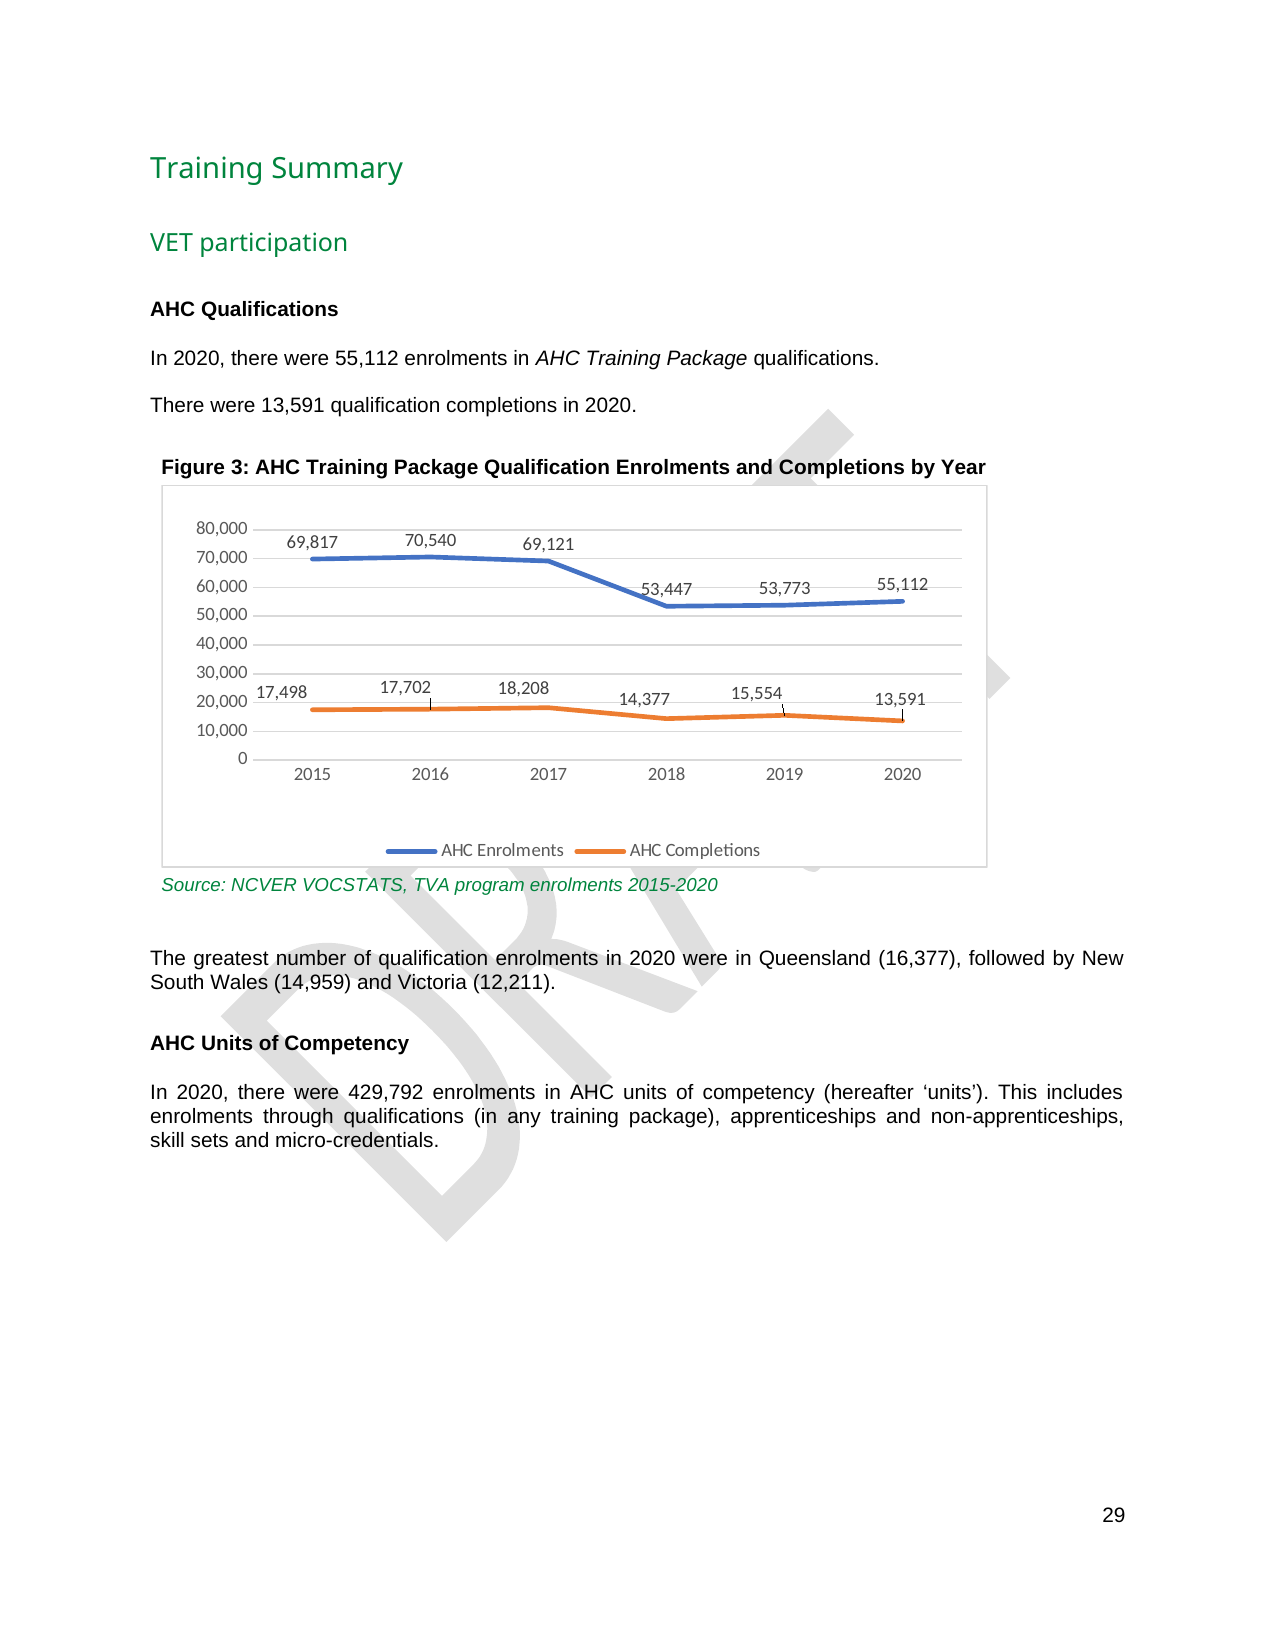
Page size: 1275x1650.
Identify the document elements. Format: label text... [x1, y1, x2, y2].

text In 2020, there were 429,792 enrolments in AHC units of competency (hereafter ‘units’). This includes enrolments through qualifications (in any training package), apprenticeships and non-apprenticeships, skill sets and micro-credentials. [150, 1080, 1125, 1152]
subtitle AHC Units of Competency [150, 1031, 1125, 1055]
text In 2020, there were 55,112 enrolments in AHC Training Package qualifications. [150, 345, 1125, 369]
subtitle Training Summary [150, 148, 1125, 187]
text The greatest number of qualification enrolments in 2020 were in Queensland (16,377), followed by New South Wales (14,959) and Victoria (12,211). [150, 946, 1125, 993]
table_cell [150, 483, 1124, 870]
table_header Figure 3: AHC Training Package Qualification Enrolments and Completions by Year [150, 417, 1124, 483]
table_cell Source: NCVER VOCSTATS, TVA program enrolments 2015-2020 [150, 870, 1124, 946]
subtitle AHC Qualifications [150, 296, 1125, 320]
subtitle VET participation [150, 225, 1125, 259]
text There were 13,591 qualification completions in 2020. [150, 393, 1125, 417]
